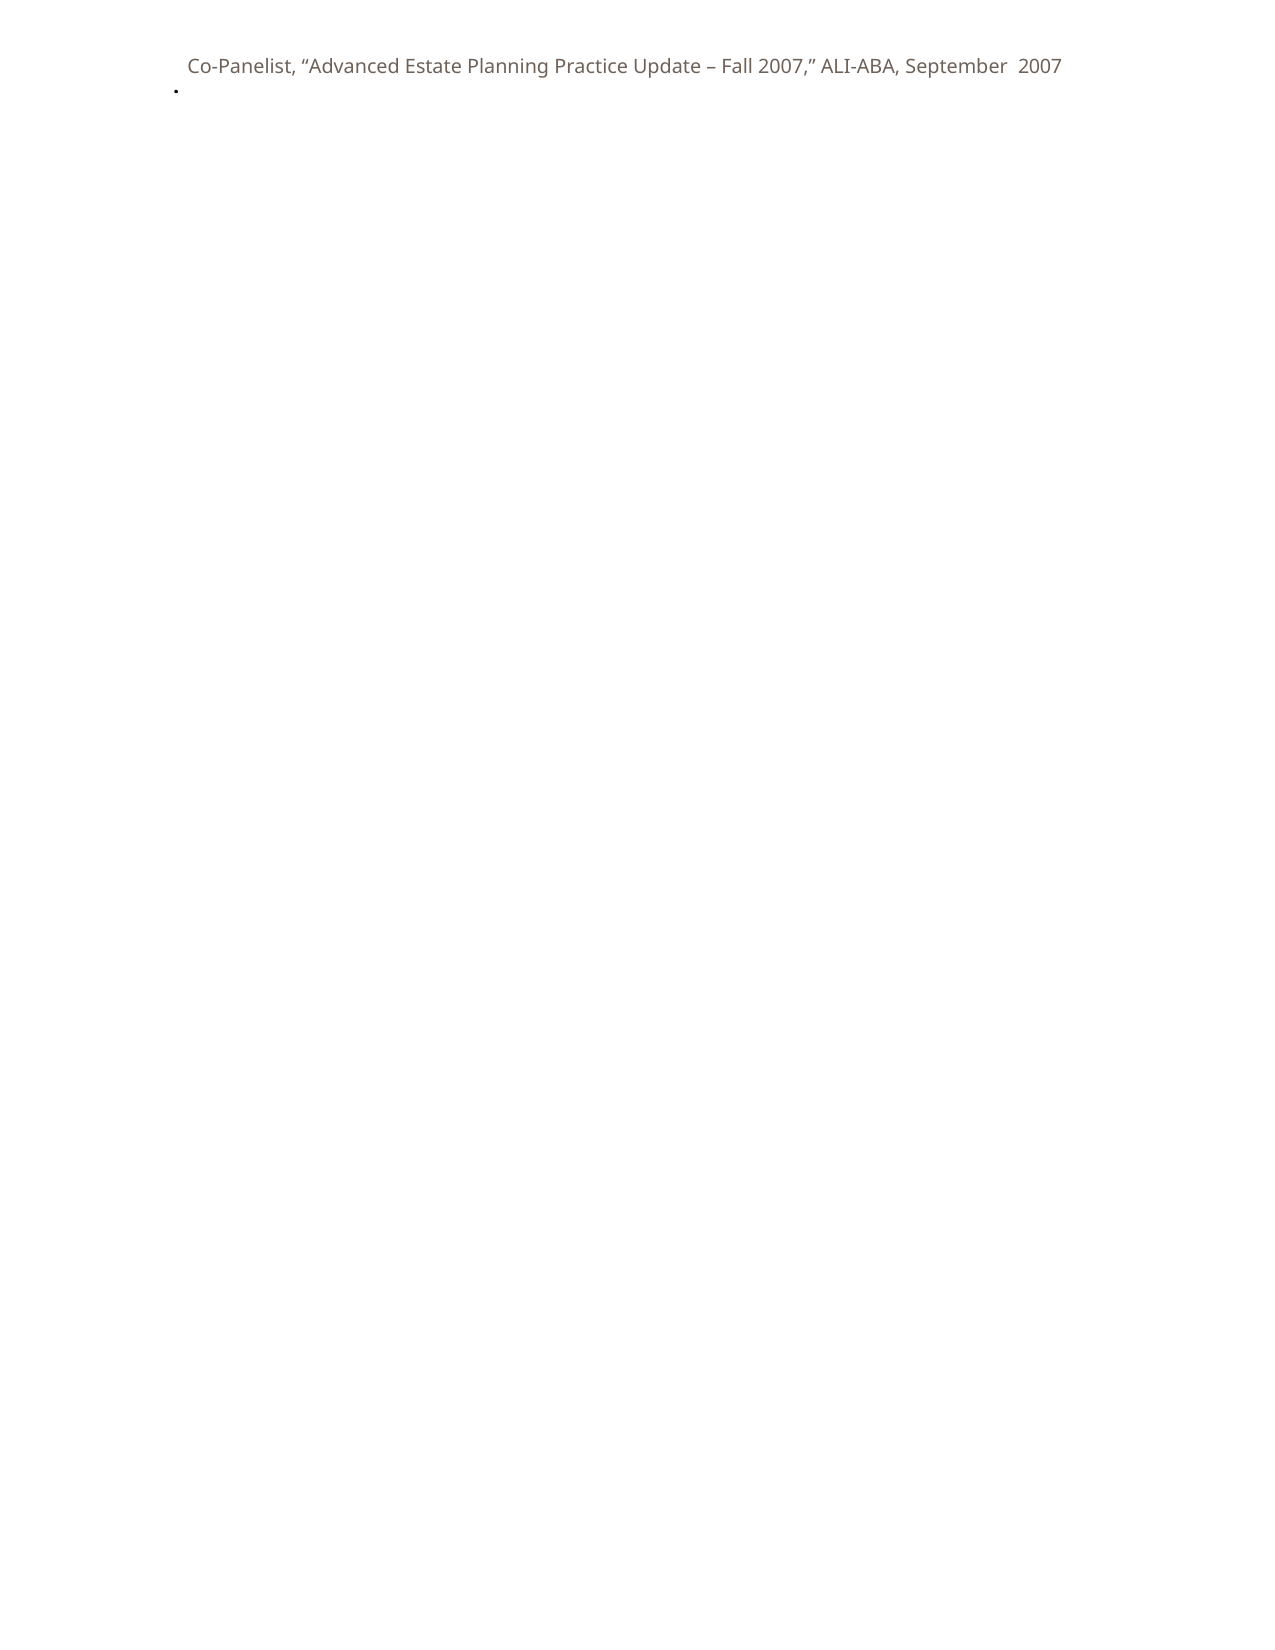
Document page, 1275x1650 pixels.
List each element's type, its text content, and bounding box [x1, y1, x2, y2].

text Co-Panelist, “Advanced Estate Planning Practice Update – Fall 2007,” ALI-ABA, September 2007 [187, 52, 1088, 79]
